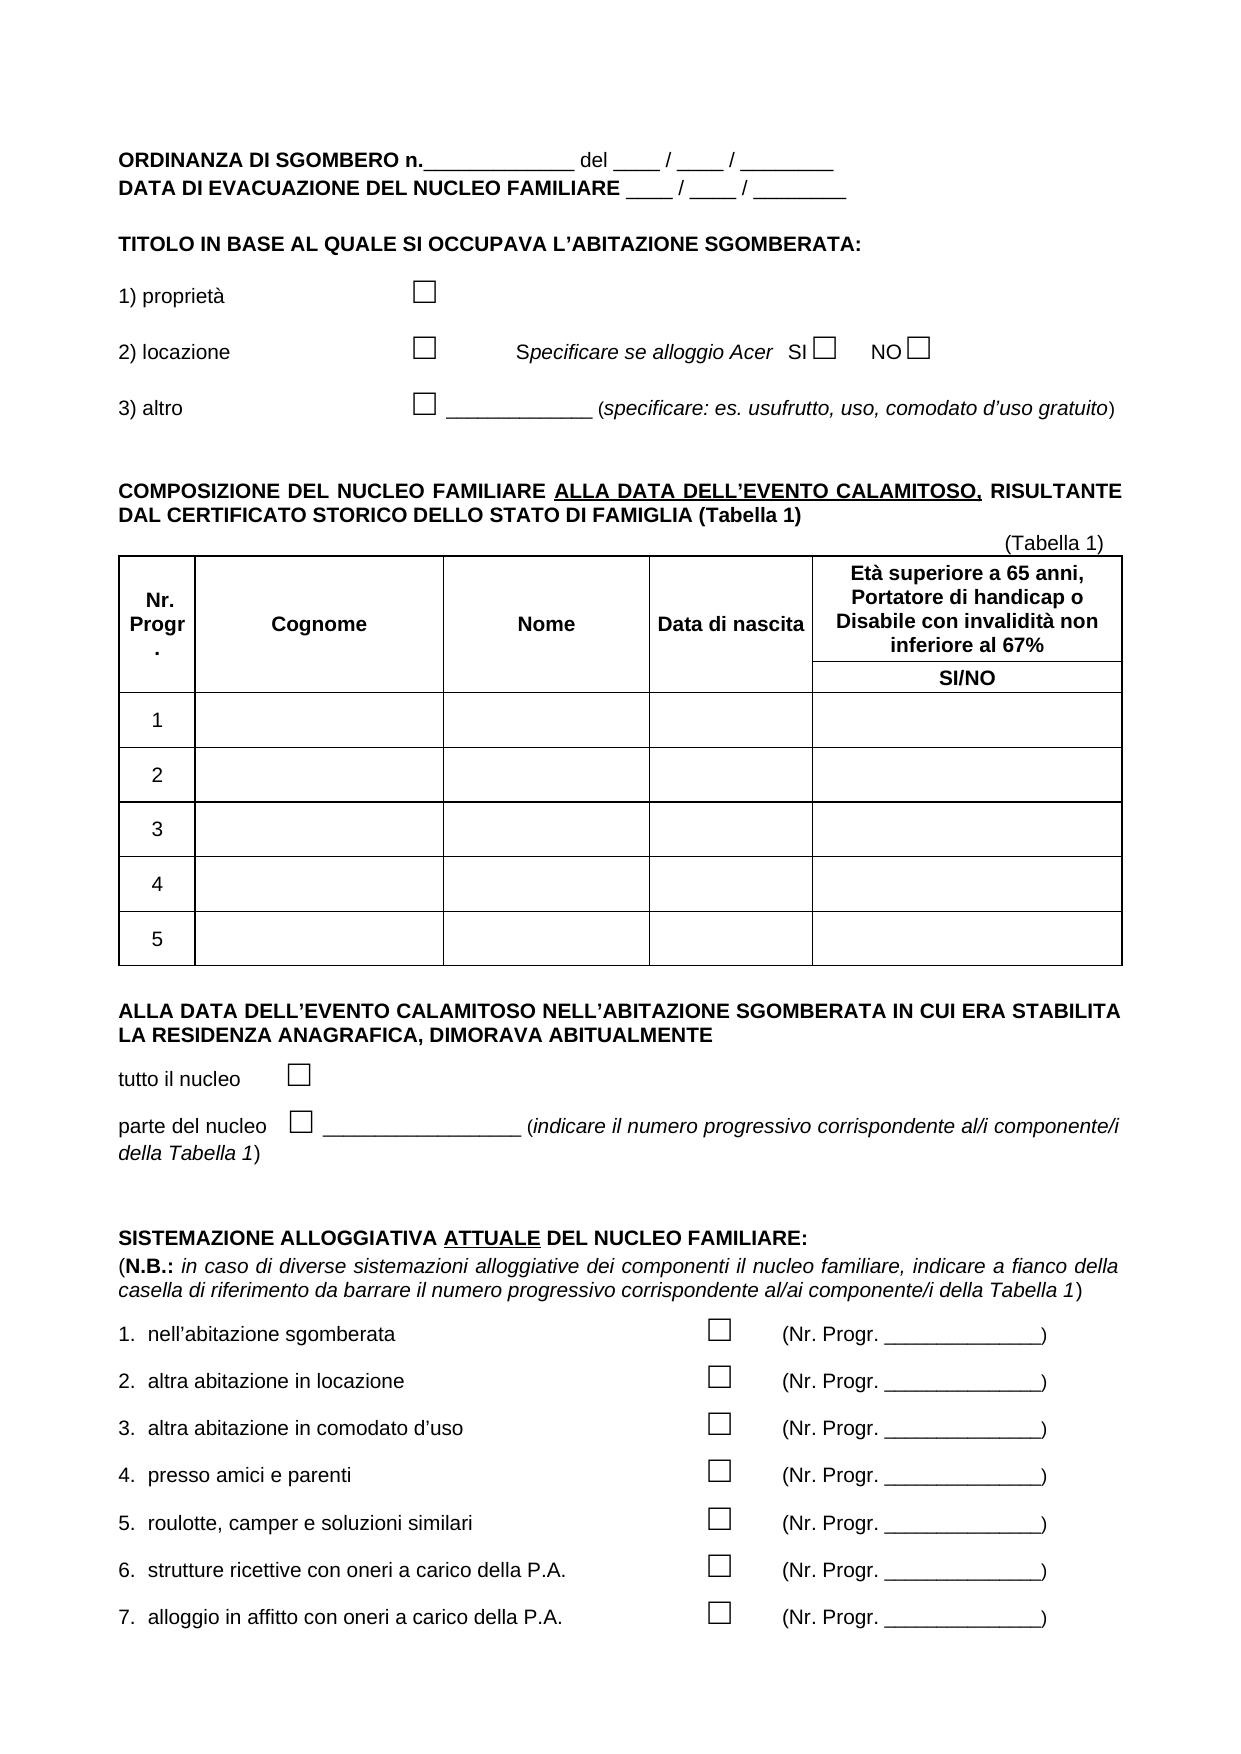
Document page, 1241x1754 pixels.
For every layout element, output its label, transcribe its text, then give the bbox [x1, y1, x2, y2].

table_cell [650, 857, 812, 911]
table_cell [813, 693, 1121, 747]
text COMPOSIZIONE DEL NUCLEO FAMILIARE ALLA DATA DELL’EVENTO CALAMITOSO, RISULTANTE DAL CERTIFICATO STORICO DELLO STATO DI FAMIGLIA (Tabella 1) [118, 478, 1122, 526]
table_cell [650, 748, 812, 801]
table_cell [196, 748, 443, 801]
table_cell [196, 912, 443, 965]
table_cell [444, 803, 649, 856]
list nell’abitazione sgomberata □ (Nr. Progr. _______________) [118, 1306, 1122, 1349]
list alloggio in affitto con oneri a carico della P.A. □ (Nr. Progr. _______________) [118, 1589, 1122, 1633]
text ORDINANZA DI SGOMBERO n._____________ del ____ / ____ / ________ [118, 148, 1122, 172]
table_cell 2 [120, 748, 194, 801]
text (Tabella 1) [931, 531, 1122, 554]
table_cell [813, 803, 1121, 856]
table_cell [444, 857, 649, 911]
text DATA DI EVACUAZIONE DEL NUCLEO FAMILIARE ____ / ____ / ________ [118, 176, 1122, 200]
table_cell [813, 912, 1121, 965]
table_cell [196, 693, 443, 747]
list altra abitazione in locazione □ (Nr. Progr. _______________) [118, 1353, 1122, 1396]
text 2) locazione □ Specificare se alloggio Acer SI □ NO □ [118, 324, 1122, 367]
text 1) proprietà □ [118, 268, 1122, 312]
text TITOLO IN BASE AL QUALE SI OCCUPAVA L’ABITAZIONE SGOMBERATA: [118, 232, 1122, 256]
table_cell 1 [120, 693, 194, 747]
text ALLA DATA DELL’EVENTO CALAMITOSO NELL’ABITAZIONE SGOMBERATA IN CUI ERA STABILITA LA RESIDENZA ANAGRAFICA, DIMORAVA ABITUALMENTE [118, 999, 1122, 1047]
list strutture ricettive con oneri a carico della P.A. □ (Nr. Progr. _______________) [118, 1542, 1122, 1585]
text tutto il nucleo □ [118, 1051, 1122, 1094]
table_cell [444, 748, 649, 801]
table_cell [813, 748, 1121, 801]
table_cell [650, 912, 812, 965]
list roulotte, camper e soluzioni similari □ (Nr. Progr. _______________) [118, 1495, 1122, 1538]
list altra abitazione in comodato d’uso □ (Nr. Progr. _______________) [118, 1400, 1122, 1443]
table_cell SI/NO [813, 662, 1121, 692]
text parte del nucleo □ ___________________ (indicare il numero progressivo corrispondente al/i componente/i della Tabella 1) [118, 1098, 1122, 1165]
table_header Nome [444, 557, 649, 692]
text SISTEMAZIONE ALLOGGIATIVA ATTUALE DEL NUCLEO FAMILIARE: [118, 1226, 1122, 1249]
table_cell 5 [120, 912, 194, 965]
table_cell [196, 857, 443, 911]
table_cell [650, 693, 812, 747]
table_cell 4 [120, 857, 194, 911]
table_header Data di nascita [650, 557, 812, 692]
table_cell 3 [120, 803, 194, 856]
table_header Cognome [196, 557, 443, 692]
table_cell [444, 693, 649, 747]
table_header Età superiore a 65 anni, Portatore di handicap o Disabile con invalidità non inferiore al 67% [813, 557, 1121, 661]
text (N.B.: in caso di diverse sistemazioni alloggiative dei componenti il nucleo familiare, indicare a fianco della casella di riferimento da barrare il numero progressivo corrispondente al/ai componente/i della Tabella 1) [118, 1254, 1122, 1302]
table_cell [650, 803, 812, 856]
table_cell [444, 912, 649, 965]
table_header Nr. Progr. [120, 557, 194, 692]
table_cell [813, 857, 1121, 911]
list presso amici e parenti □ (Nr. Progr. _______________) [118, 1448, 1122, 1491]
text 3) altro □ ______________ (specificare: es. usufrutto, uso, comodato d’uso gratuito) [118, 380, 1181, 423]
table_cell [196, 803, 443, 856]
